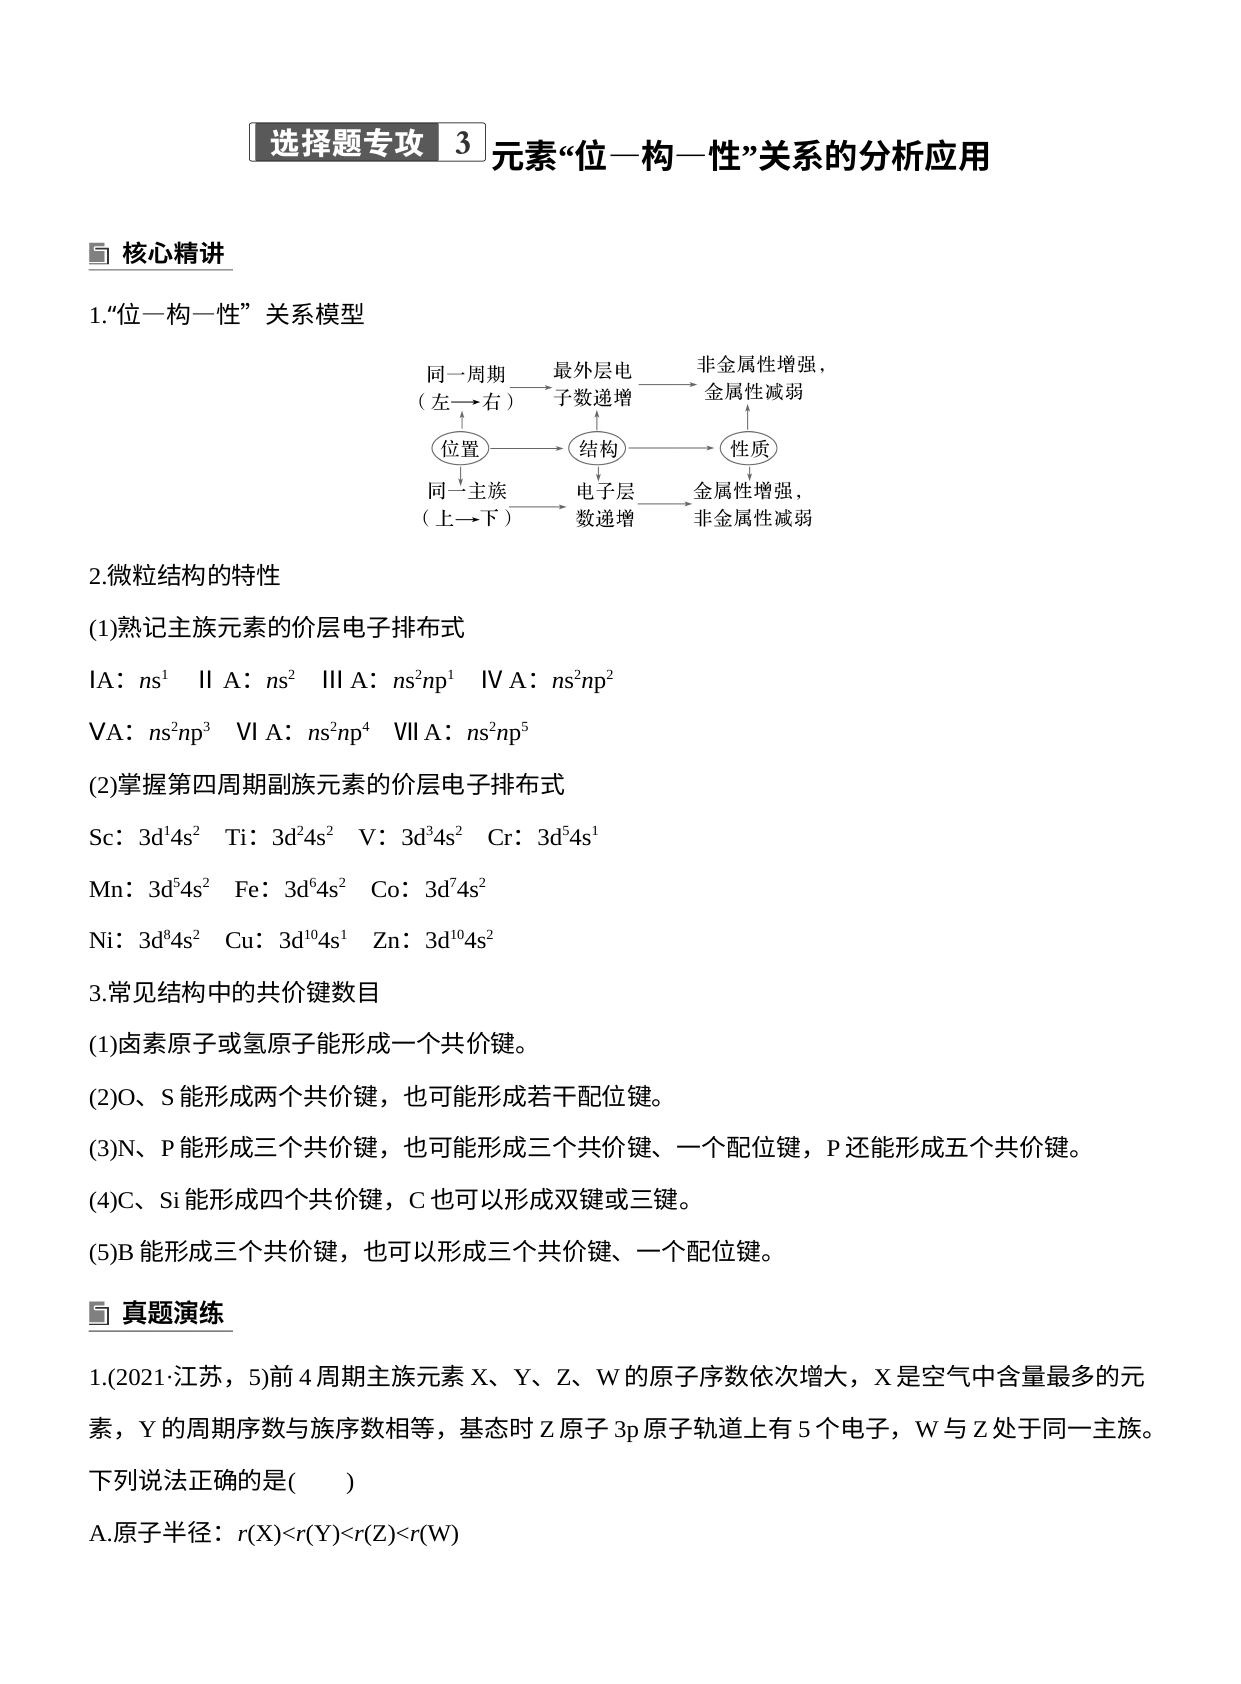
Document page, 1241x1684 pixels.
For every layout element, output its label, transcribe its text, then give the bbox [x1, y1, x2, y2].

picture [88, 1285, 243, 1344]
text Ni：3d84s2 Cu：3d104s1 Zn：3d104s2 [88, 921, 1152, 956]
picture [410, 348, 830, 543]
subtitle 元素“位—构—性”关系的分析应用 [88, 116, 1152, 178]
text 2.微粒结构的特性 [88, 557, 1152, 592]
picture [88, 240, 243, 282]
picture [249, 115, 492, 169]
text 1.(2021·江苏，5)前4周期主族元素X、Y、Z、W的原子序数依次增大，X是空气中含量最多的元素，Y的周期序数与族序数相等，基态时Z原子3p原子轨道上有5个电子，W与Z处于同一主族。下列说法正确的是( ) [88, 1358, 1152, 1497]
text 3.常见结构中的共价键数目 [88, 973, 1152, 1008]
text (2)掌握第四周期副族元素的价层电子排布式 [88, 765, 1152, 800]
text Mn：3d54s2 Fe：3d64s2 Co：3d74s2 [88, 869, 1152, 904]
text (4)C、Si能形成四个共价键，C也可以形成双键或三键。 [88, 1181, 1152, 1216]
text (1)卤素原子或氢原子能形成一个共价键。 [88, 1025, 1152, 1060]
text (2)O、S能形成两个共价键，也可能形成若干配位键。 [88, 1077, 1152, 1112]
text (3)N、P能形成三个共价键，也可能形成三个共价键、一个配位键，P还能形成五个共价键。 [88, 1129, 1152, 1164]
text ⅤA：ns2np3 ⅥA：ns2np4 ⅦA：ns2np5 [88, 713, 1152, 748]
text ⅠA：ns1 ⅡA：ns2 ⅢA：ns2np1 ⅣA：ns2np2 [88, 661, 1152, 696]
text (1)熟记主族元素的价层电子排布式 [88, 609, 1152, 643]
text 1.“位—构—性”关系模型 [88, 296, 1152, 331]
text Sc：3d14s2 Ti：3d24s2 V：3d34s2 Cr：3d54s1 [88, 817, 1152, 852]
text A.原子半径：r(X)<r(Y)<r(Z)<r(W) [88, 1514, 1152, 1549]
text (5)B能形成三个共价键，也可以形成三个共价键、一个配位键。 [88, 1233, 1152, 1268]
